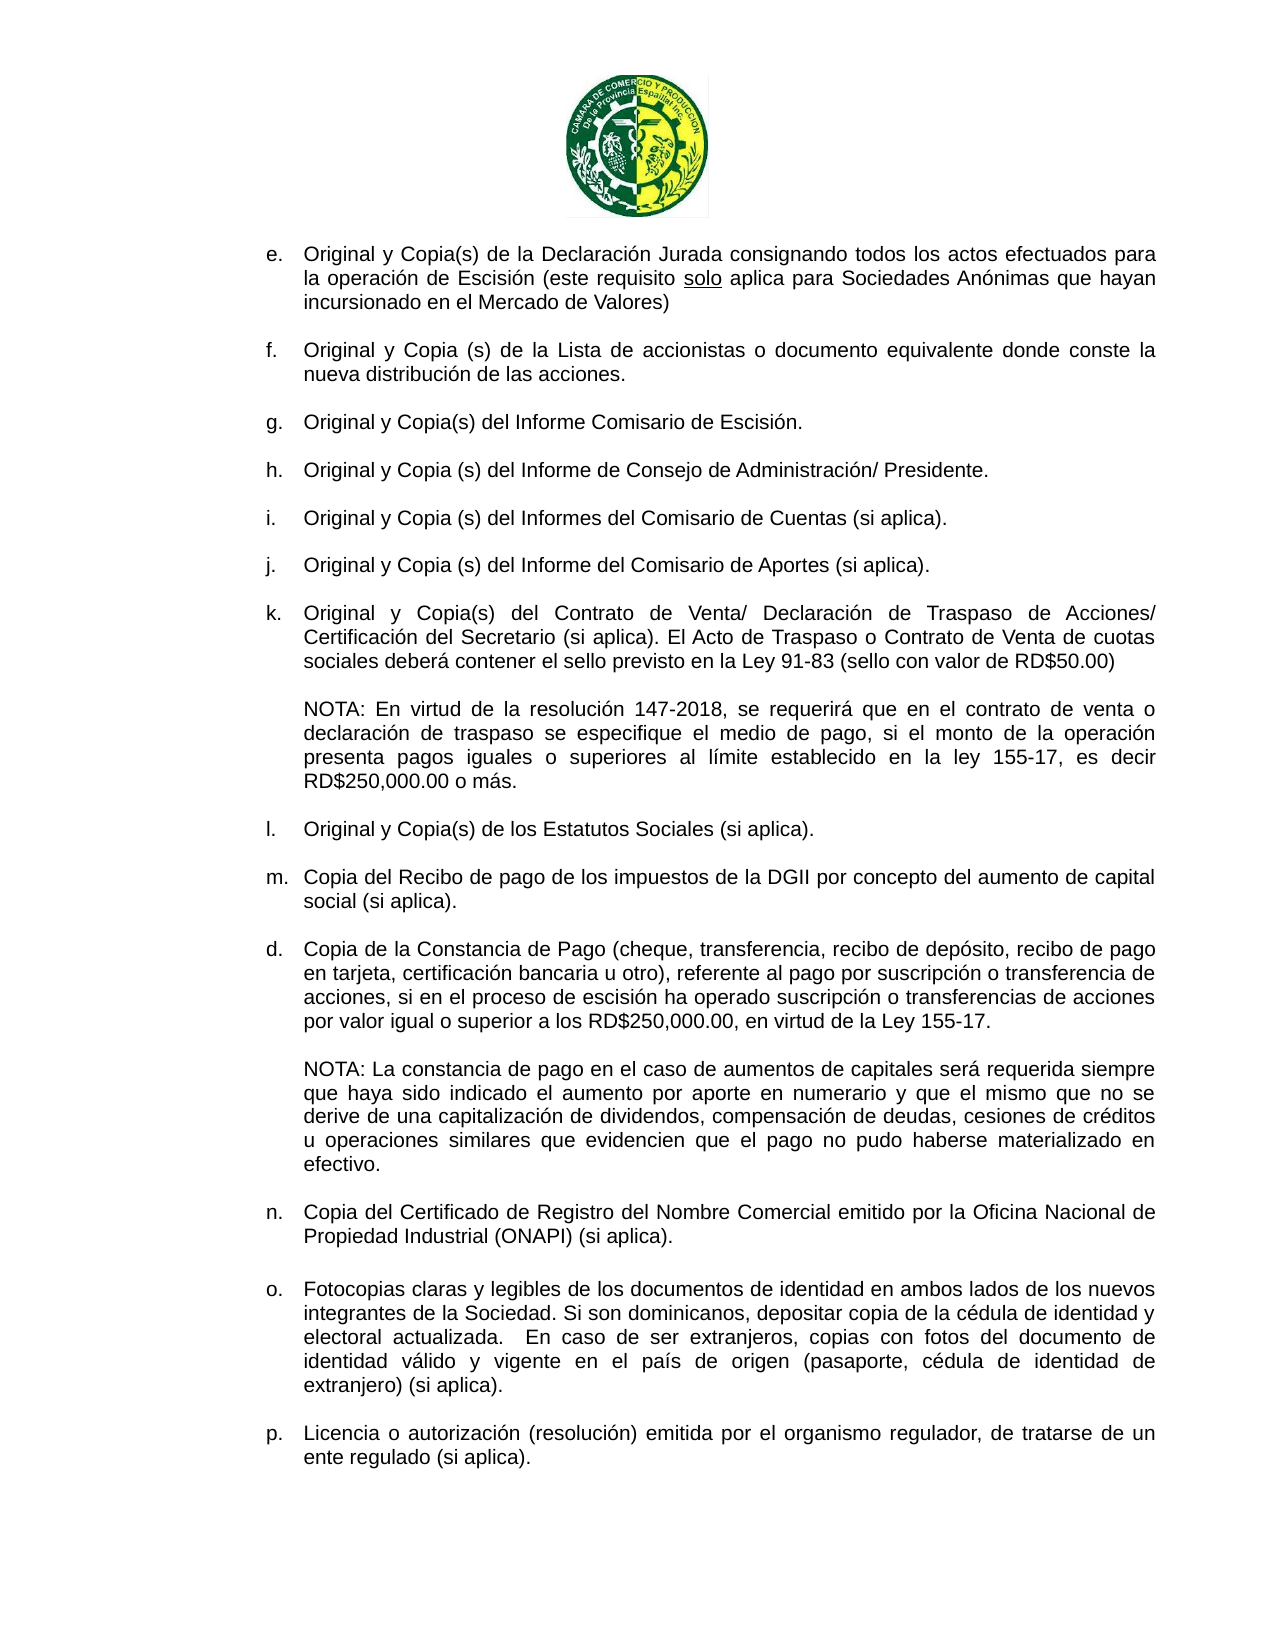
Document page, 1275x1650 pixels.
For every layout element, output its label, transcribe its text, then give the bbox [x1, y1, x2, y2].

list Original y Copia(s) del Contrato de Venta/ Declaración de Traspaso de Acciones/ Certificación del Secretario (si aplica). El Acto de Traspaso o Contrato de Venta de cuotas sociales deberá contener el sello previsto en la Ley 91-83 (sello con valor de RD$50.00) [266, 601, 1157, 673]
list Original y Copia (s) del Informe de Consejo de Administración/ Presidente. [266, 457, 1157, 481]
list Original y Copia (s) del Informe del Comisario de Aportes (si aplica). [266, 553, 1157, 577]
list Copia de la Constancia de Pago (cheque, transferencia, recibo de depósito, recibo de pago en tarjeta, certificación bancaria u otro), referente al pago por suscripción o transferencia de acciones, si en el proceso de escisión ha operado suscripción o transferencias de acciones por valor igual o superior a los RD$250,000.00, en virtud de la Ley 155-17. [266, 937, 1157, 1032]
text NOTA: En virtud de la resolución 147-2018, se requerirá que en el contrato de venta o declaración de traspaso se especifique el medio de pago, si el monto de la operación presenta pagos iguales o superiores al límite establecido en la ley 155-17, es decir RD$250,000.00 o más. [303, 697, 1157, 793]
picture [566, 75, 709, 218]
list Original y Copia(s) del Informe Comisario de Escisión. [266, 409, 1157, 433]
list Original y Copia(s) de los Estatutos Sociales (si aplica). [266, 817, 1157, 841]
list Original y Copia (s) de la Lista de accionistas o documento equivalente donde conste la nueva distribución de las acciones. [266, 338, 1157, 386]
list Original y Copia (s) del Informes del Comisario de Cuentas (si aplica). [266, 505, 1157, 529]
list Copia del Recibo de pago de los impuestos de la DGII por concepto del aumento de capital social (si aplica). [266, 865, 1157, 913]
list Original y Copia(s) de la Declaración Jurada consignando todos los actos efectuados para la operación de Escisión (este requisito solo aplica para Sociedades Anónimas que hayan incursionado en el Mercado de Valores) [266, 242, 1157, 314]
list Copia del Certificado de Registro del Nombre Comercial emitido por la Oficina Nacional de Propiedad Industrial (ONAPI) (si aplica). [266, 1200, 1157, 1248]
text NOTA: La constancia de pago en el caso de aumentos de capitales será requerida siempre que haya sido indicado el aumento por aporte en numerario y que el mismo que no se derive de una capitalización de dividendos, compensación de deudas, cesiones de créditos u operaciones similares que evidencien que el pago no pudo haberse materializado en efectivo. [303, 1056, 1157, 1176]
list Licencia o autorización (resolución) emitida por el organismo regulador, de tratarse de un ente regulado (si aplica). [266, 1421, 1157, 1468]
list Fotocopias claras y legibles de los documentos de identidad en ambos lados de los nuevos integrantes de la Sociedad. Si son dominicanos, depositar copia de la cédula de identidad y electoral actualizada. En caso de ser extranjeros, copias con fotos del documento de identidad válido y vigente en el país de origen (pasaporte, cédula de identidad de extranjero) (si aplica). [266, 1277, 1157, 1397]
